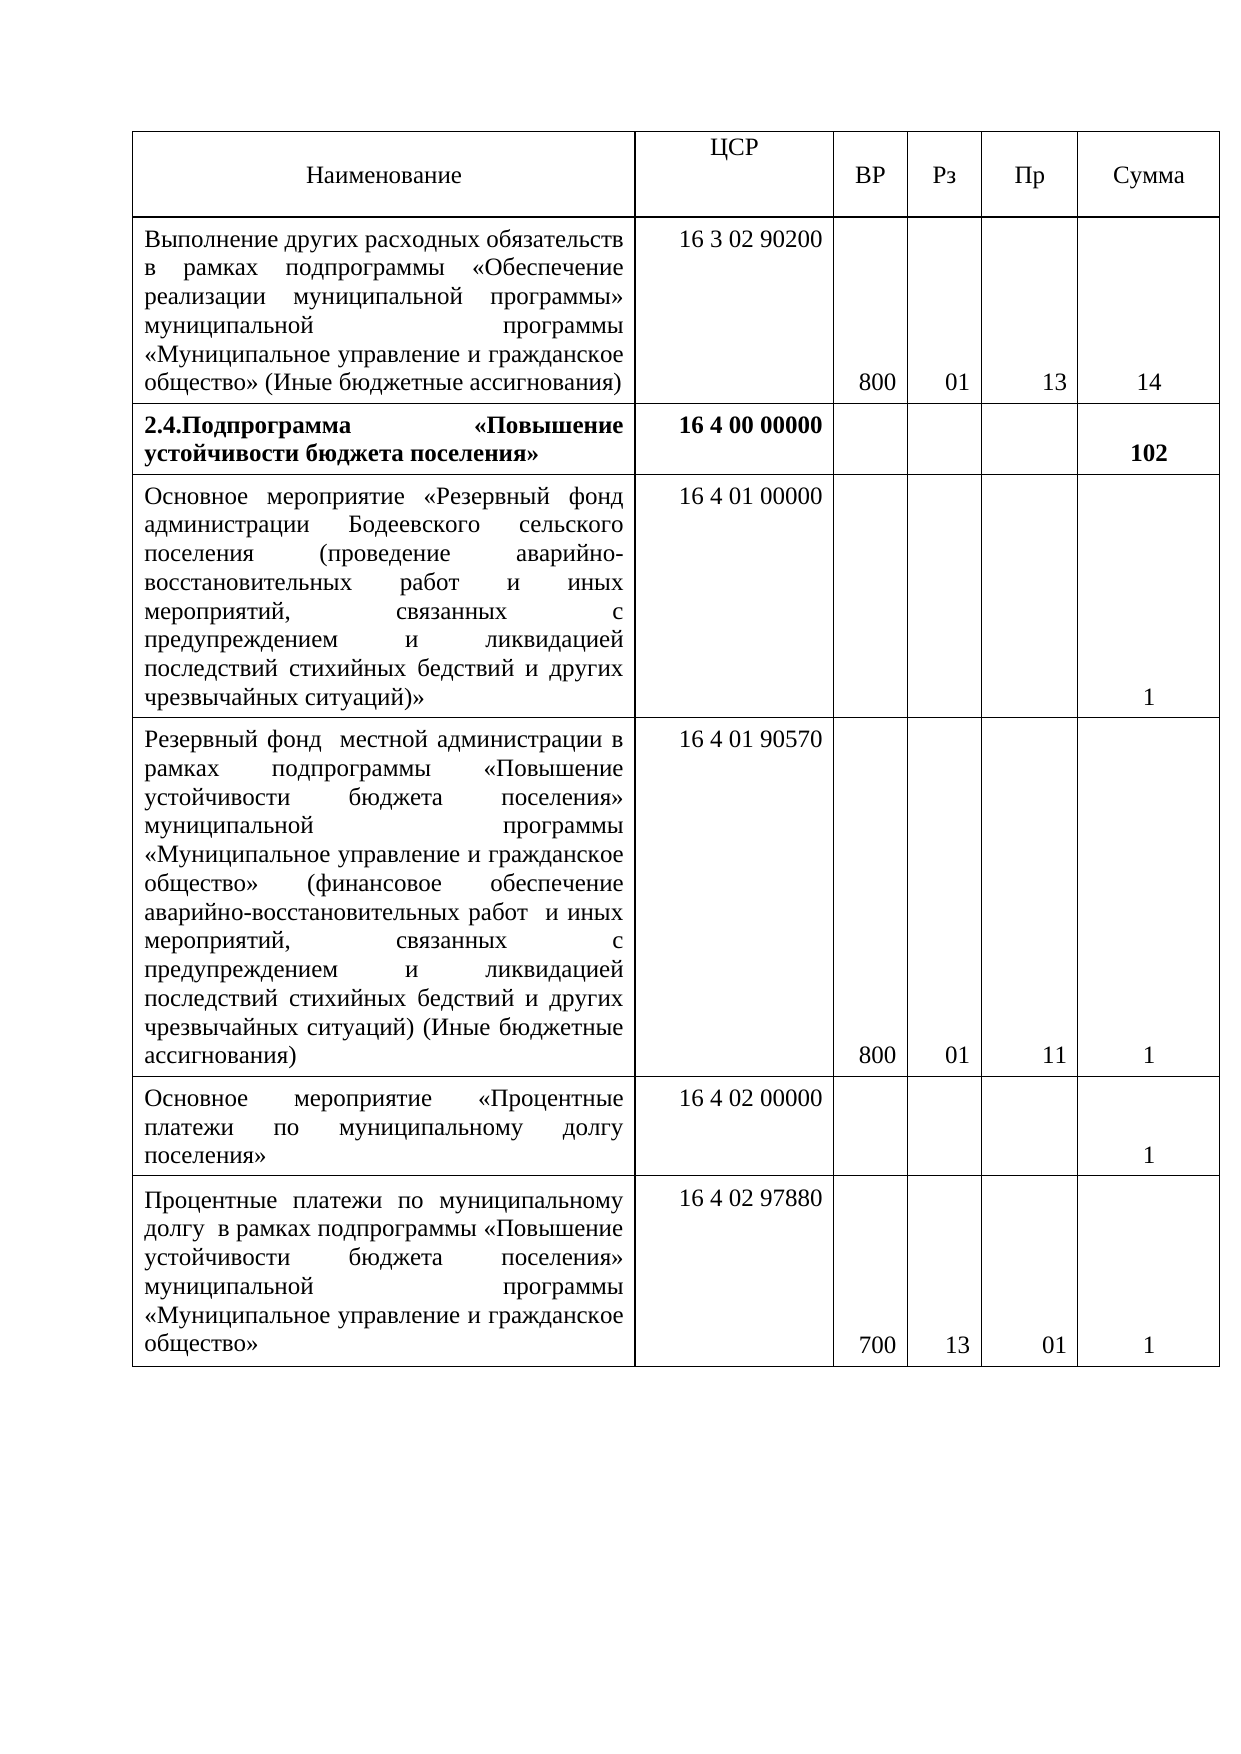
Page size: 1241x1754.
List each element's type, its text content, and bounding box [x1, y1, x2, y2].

table_cell 16 3 02 90200 [636, 218, 833, 402]
table_cell [908, 475, 981, 717]
table_cell Резервный фонд местной администрации в рамках подпрограммы «Повышение устойчивости бюджета поселения» муниципальной программы «Муниципальное управление и гражданское общество» (финансовое обеспечение аварийно-восстановительных работ и иных мероприятий, связанных с предупреждением и ликвидацией последствий стихийных бедствий и других чрезвычайных ситуаций) (Иные бюджетные ассигнования) [133, 718, 634, 1076]
table_cell Процентные платежи по муниципальному долгу в рамках подпрограммы «Повышение устойчивости бюджета поселения» муниципальной программы «Муниципальное управление и гражданское общество» [133, 1176, 634, 1366]
table_cell Основное мероприятие «Процентные платежи по муниципальному долгу поселения» [133, 1077, 634, 1175]
table_cell 01 [908, 218, 981, 402]
table_cell 700 [834, 1176, 907, 1366]
table_cell 13 [908, 1176, 981, 1366]
table_cell 102 [1078, 404, 1219, 473]
table_header Рз [908, 132, 981, 216]
table_cell Основное мероприятие «Резервный фонд администрации Бодеевского сельского поселения (проведение аварийно-восстановительных работ и иных мероприятий, связанных с предупреждением и ликвидацией последствий стихийных бедствий и других чрезвычайных ситуаций)» [133, 475, 634, 717]
table_cell 14 [1078, 218, 1219, 402]
table_header Пр [982, 132, 1077, 216]
table_cell 16 4 02 00000 [636, 1077, 833, 1175]
table_cell 11 [982, 718, 1077, 1076]
table_cell [982, 404, 1077, 473]
table_cell 13 [982, 218, 1077, 402]
table_cell 1 [1078, 1176, 1219, 1366]
table_cell 16 4 01 90570 [636, 718, 833, 1076]
table_cell 800 [834, 218, 907, 402]
table_header ВР [834, 132, 907, 216]
table_cell [834, 404, 907, 473]
table_header Наименование [133, 132, 634, 216]
table_cell 01 [908, 718, 981, 1076]
table_cell 16 4 02 97880 [636, 1176, 833, 1366]
table_cell 1 [1078, 718, 1219, 1076]
table_cell 16 4 01 00000 [636, 475, 833, 717]
table_cell [834, 475, 907, 717]
table_cell [908, 1077, 981, 1175]
table_cell 01 [982, 1176, 1077, 1366]
table_cell 1 [1078, 1077, 1219, 1175]
table_header ЦСР [636, 132, 833, 216]
table_cell [834, 1077, 907, 1175]
table_cell [982, 1077, 1077, 1175]
table_cell 1 [1078, 475, 1219, 717]
table_cell 16 4 00 00000 [636, 404, 833, 473]
table_cell [982, 475, 1077, 717]
table_cell Выполнение других расходных обязательств в рамках подпрограммы «Обеспечение реализации муниципальной программы» муниципальной программы «Муниципальное управление и гражданское общество» (Иные бюджетные ассигнования) [133, 218, 634, 402]
table_header Сумма [1078, 132, 1219, 216]
table_cell 2.4.Подпрограмма «Повышение устойчивости бюджета поселения» [133, 404, 634, 473]
table_cell [908, 404, 981, 473]
table_cell 800 [834, 718, 907, 1076]
